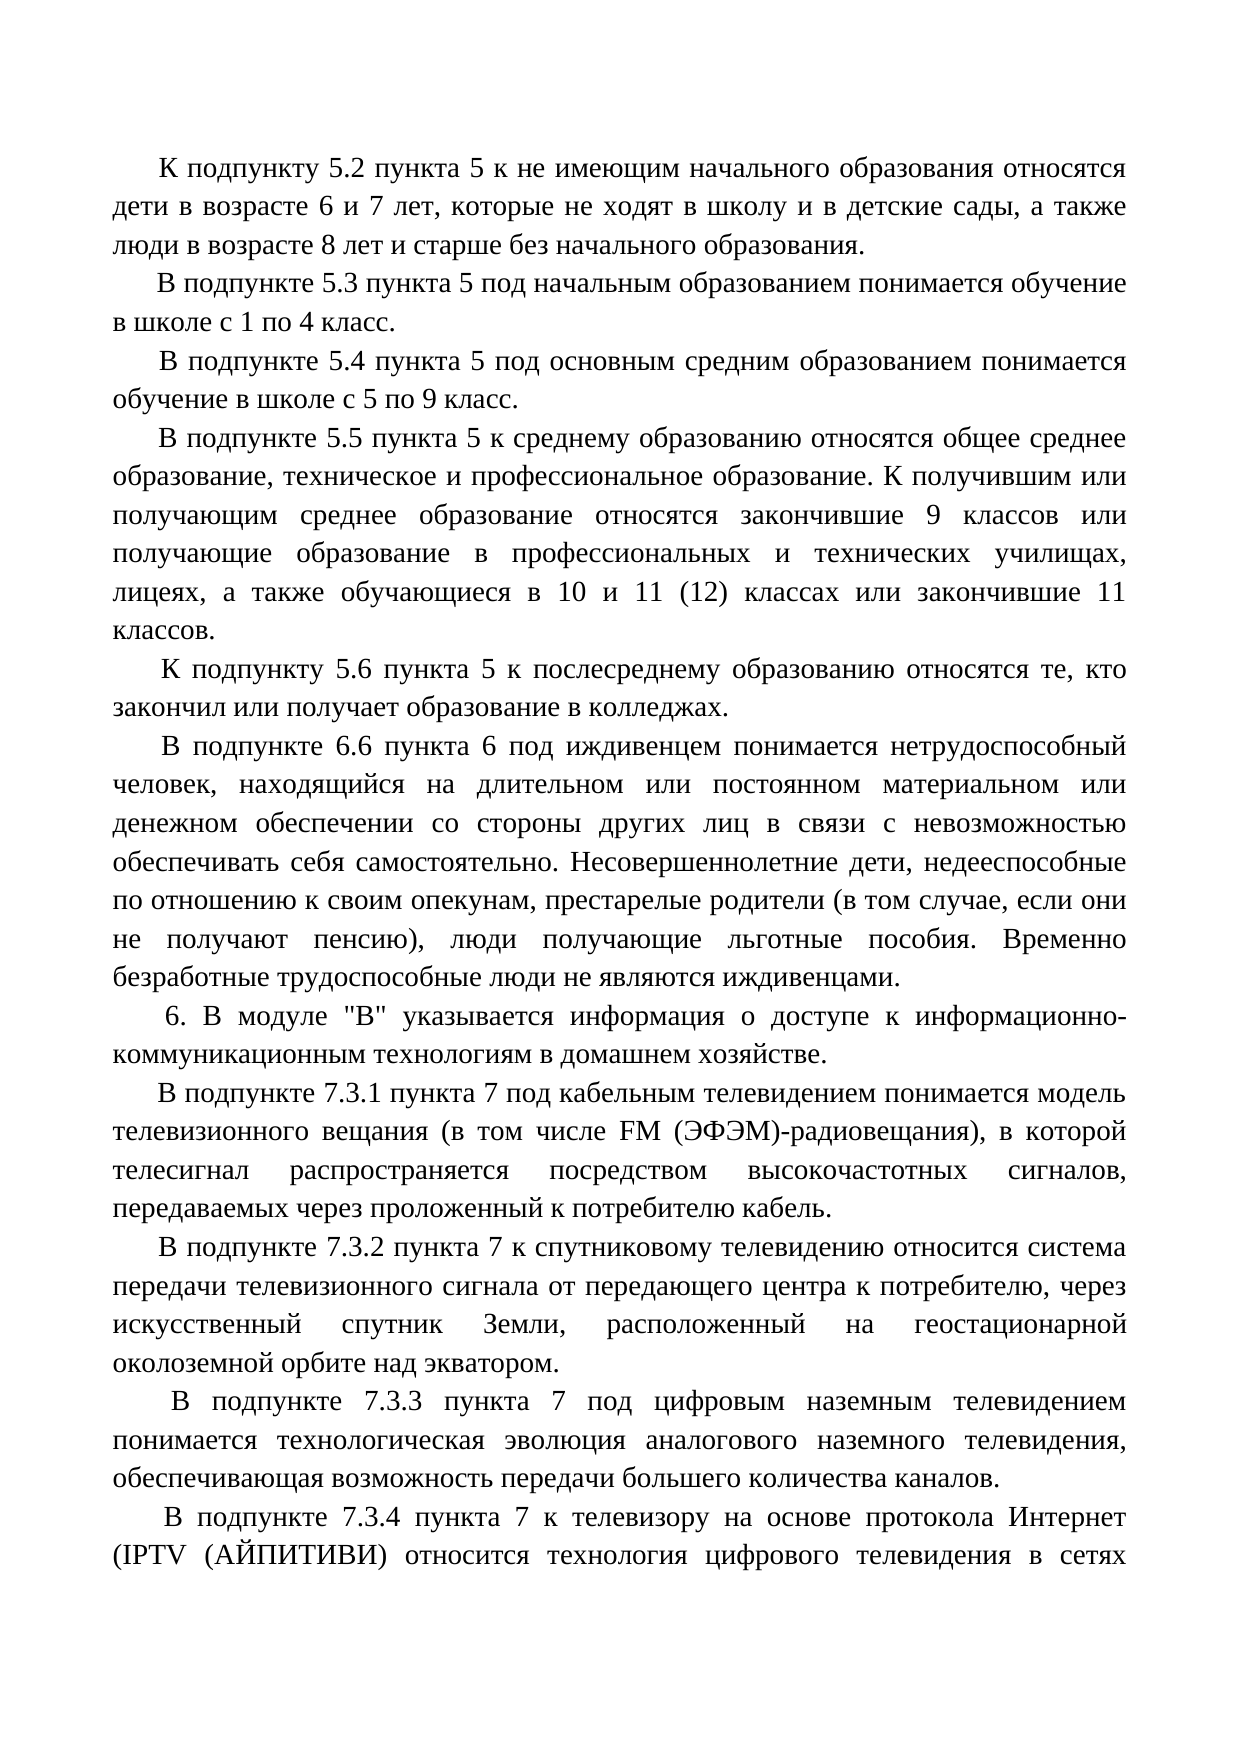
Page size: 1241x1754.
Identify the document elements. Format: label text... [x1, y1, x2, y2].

text В подпункте 5.4 пункта 5 под основным средним образованием понимается обучение в школе с 5 по 9 класс. [112, 343, 1128, 415]
text В подпункте 7.3.2 пункта 7 к спутниковому телевидению относится система передачи телевизионного сигнала от передающего центра к потребителю, через искусственный спутник Земли, расположенный на геостационарной околоземной орбите над экватором. [112, 1229, 1128, 1378]
text В подпункте 5.3 пункта 5 под начальным образованием понимается обучение в школе с 1 по 4 класс. [112, 266, 1128, 338]
text 6. В модуле "В" указывается информация о доступе к информационно-коммуникационным технологиям в домашнем хозяйстве. [112, 998, 1128, 1070]
text В подпункте 7.3.3 пункта 7 под цифровым наземным телевидением понимается технологическая эволюция аналогового наземного телевидения, обеспечивающая возможность передачи большего количества каналов. [112, 1383, 1128, 1494]
text В подпункте 7.3.1 пункта 7 под кабельным телевидением понимается модель телевизионного вещания (в том числе FM (ЭФЭМ)-радиовещания), в которой телесигнал распространяется посредством высокочастотных сигналов, передаваемых через проложенный к потребителю кабель. [112, 1075, 1128, 1224]
text В подпункте 5.5 пункта 5 к среднему образованию относятся общее среднее образование, техническое и профессиональное образование. К получившим или получающим среднее образование относятся закончившие 9 классов или получающие образование в профессиональных и технических училищах, лицеях, а также обучающиеся в 10 и 11 (12) классах или закончившие 11 классов. [112, 420, 1128, 646]
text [112, 1499, 1128, 1571]
text В подпункте 6.6 пункта 6 под иждивенцем понимается нетрудоспособный человек, находящийся на длительном или постоянном материальном или денежном обеспечении со стороны других лиц в связи с невозможностью обеспечивать себя самостоятельно. Несовершеннолетние дети, недееспособные по отношению к своим опекунам, престарелые родители (в том случае, если они не получают пенсию), люди получающие льготные пособия. Временно безработные трудоспособные люди не являются иждивенцами. [112, 728, 1128, 993]
text К подпункту 5.2 пункта 5 к не имеющим начального образования относятся дети в возрасте 6 и 7 лет, которые не ходят в школу и в детские сады, а также люди в возрасте 8 лет и старше без начального образования. [112, 150, 1128, 261]
text К подпункту 5.6 пункта 5 к послесреднему образованию относятся те, кто закончил или получает образование в колледжах. [112, 651, 1128, 723]
